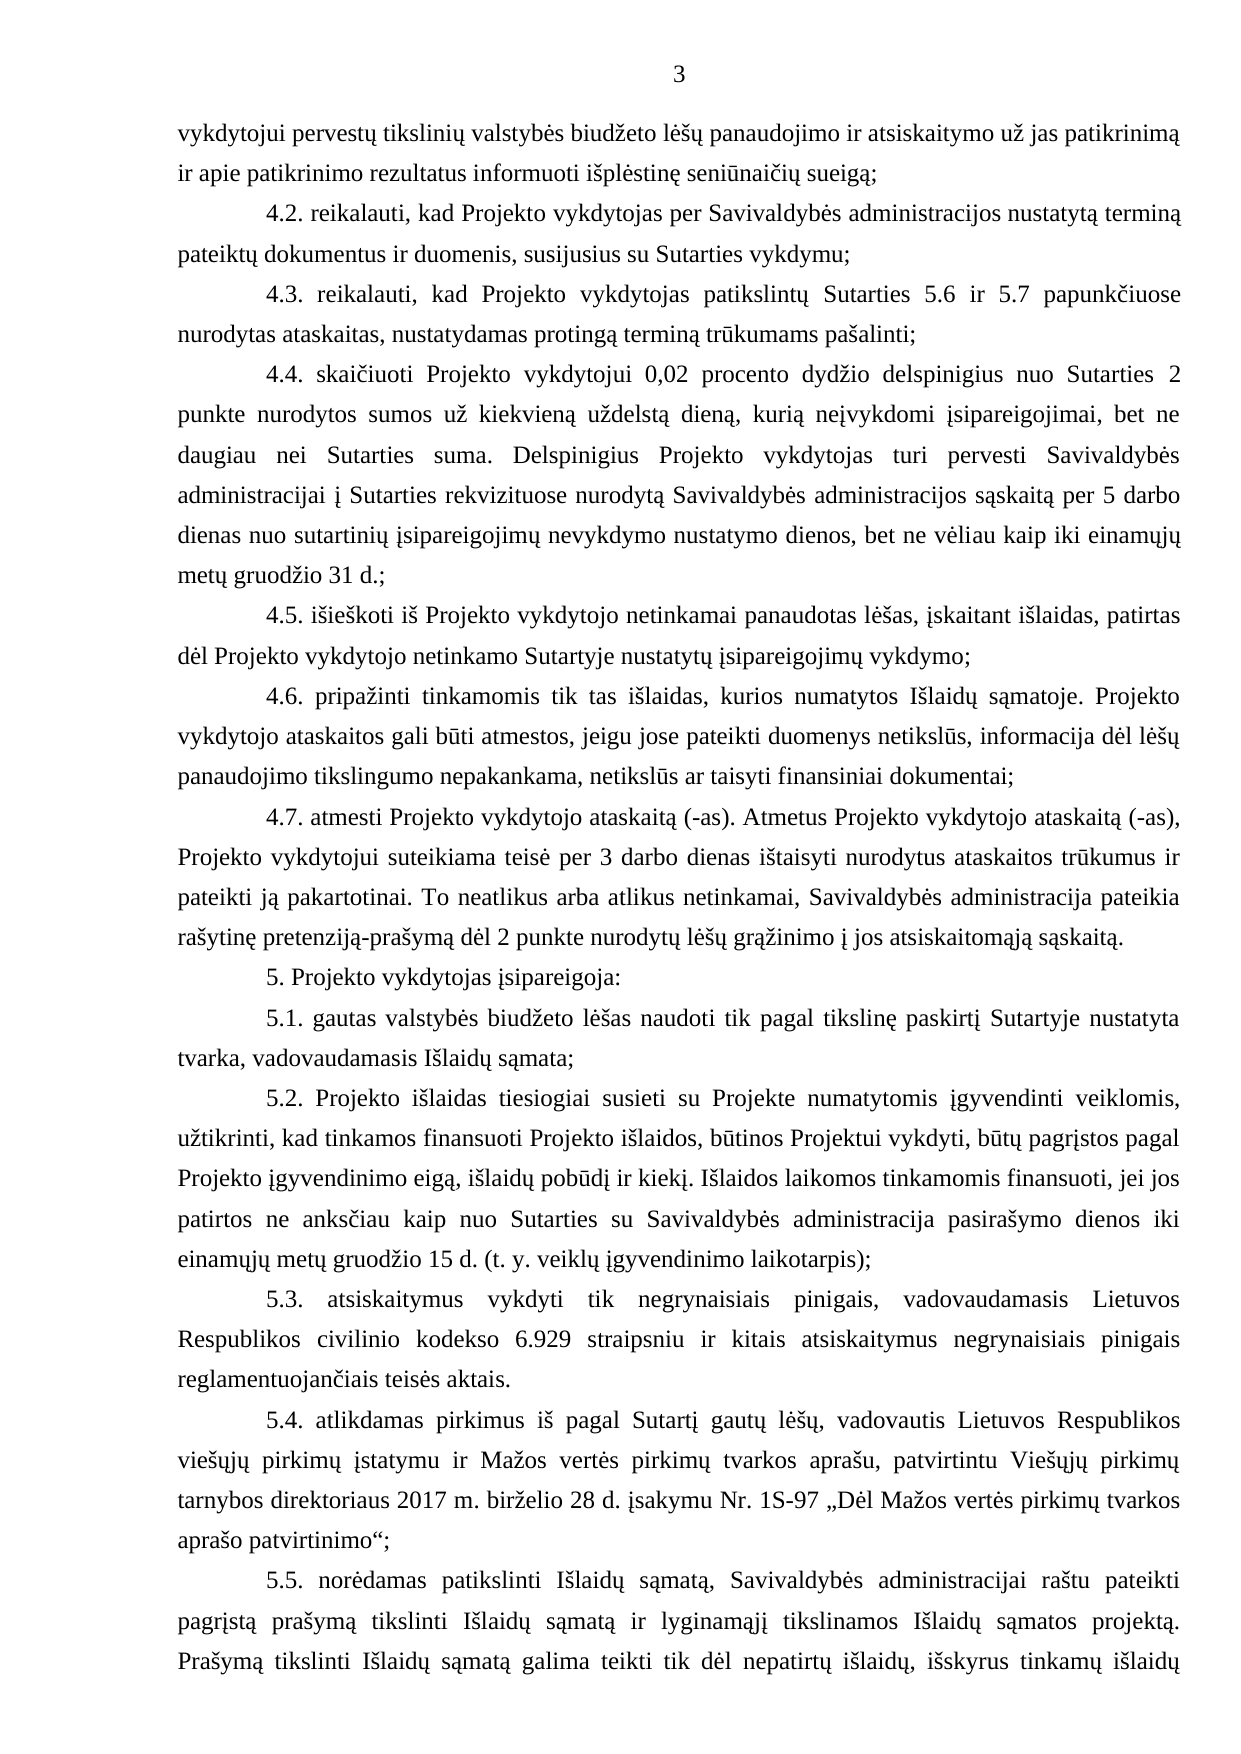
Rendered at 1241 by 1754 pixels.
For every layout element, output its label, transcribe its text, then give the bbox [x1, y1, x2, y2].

text 4.2. reikalauti, kad Projekto vykdytojas per Savivaldybės administracijos nustatytą terminą pateiktų dokumentus ir duomenis, susijusius su Sutarties vykdymu; [177, 198, 1181, 267]
text 4.6. pripažinti tinkamomis tik tas išlaidas, kurios numatytos Išlaidų sąmatoje. Projekto vykdytojo ataskaitos gali būti atmestos, jeigu jose pateikti duomenys netikslūs, informacija dėl lėšų panaudojimo tikslingumo nepakankama, netikslūs ar taisyti finansiniai dokumentai; [177, 681, 1181, 790]
text 4.4. skaičiuoti Projekto vykdytojui 0,02 procento dydžio delspinigius nuo Sutarties 2 punkte nurodytos sumos už kiekvieną uždelstą dieną, kurią neįvykdomi įsipareigojimai, bet ne daugiau nei Sutarties suma. Delspinigius Projekto vykdytojas turi pervesti Savivaldybės administracijai į Sutarties rekvizituose nurodytą Savivaldybės administracijos sąskaitą per 5 darbo dienas nuo sutartinių įsipareigojimų nevykdymo nustatymo dienos, bet ne vėliau kaip iki einamųjų metų gruodžio 31 d.; [177, 359, 1181, 589]
text 5.4. atlikdamas pirkimus iš pagal Sutartį gautų lėšų, vadovautis Lietuvos Respublikos viešųjų pirkimų įstatymu ir Mažos vertės pirkimų tvarkos aprašu, patvirtintu Viešųjų pirkimų tarnybos direktoriaus 2017 m. birželio 28 d. įsakymu Nr. 1S-97 „Dėl Mažos vertės pirkimų tvarkos aprašo patvirtinimo“; [177, 1405, 1181, 1554]
text 4.5. išieškoti iš Projekto vykdytojo netinkamai panaudotas lėšas, įskaitant išlaidas, patirtas dėl Projekto vykdytojo netinkamo Sutartyje nustatytų įsipareigojimų vykdymo; [177, 601, 1181, 669]
text 5. Projekto vykdytojas įsipareigoja: [177, 962, 1181, 991]
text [177, 1566, 1181, 1675]
text 5.3. atsiskaitymus vykdyti tik negrynaisiais pinigais, vadovaudamasis Lietuvos Respublikos civilinio kodekso 6.929 straipsniu ir kitais atsiskaitymus negrynaisiais pinigais reglamentuojančiais teisės aktais. [177, 1284, 1181, 1393]
text 4.7. atmesti Projekto vykdytojo ataskaitą (-as). Atmetus Projekto vykdytojo ataskaitą (-as), Projekto vykdytojui suteikiama teisė per 3 darbo dienas ištaisyti nurodytus ataskaitos trūkumus ir pateikti ją pakartotinai. To neatlikus arba atlikus netinkamai, Savivaldybės administracija pateikia rašytinę pretenziją-prašymą dėl 2 punkte nurodytų lėšų grąžinimo į jos atsiskaitomąją sąskaitą. [177, 802, 1181, 951]
text 4.3. reikalauti, kad Projekto vykdytojas patikslintų Sutarties 5.6 ir 5.7 papunkčiuose nurodytas ataskaitas, nustatydamas protingą terminą trūkumams pašalinti; [177, 279, 1181, 348]
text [177, 118, 1181, 187]
text 5.2. Projekto išlaidas tiesiogiai susieti su Projekte numatytomis įgyvendinti veiklomis, užtikrinti, kad tinkamos finansuoti Projekto išlaidos, būtinos Projektui vykdyti, būtų pagrįstos pagal Projekto įgyvendinimo eigą, išlaidų pobūdį ir kiekį. Išlaidos laikomos tinkamomis finansuoti, jei jos patirtos ne anksčiau kaip nuo Sutarties su Savivaldybės administracija pasirašymo dienos iki einamųjų metų gruodžio 15 d. (t. y. veiklų įgyvendinimo laikotarpis); [177, 1083, 1181, 1273]
text 5.1. gautas valstybės biudžeto lėšas naudoti tik pagal tikslinę paskirtį Sutartyje nustatyta tvarka, vadovaudamasis Išlaidų sąmata; [177, 1003, 1181, 1072]
